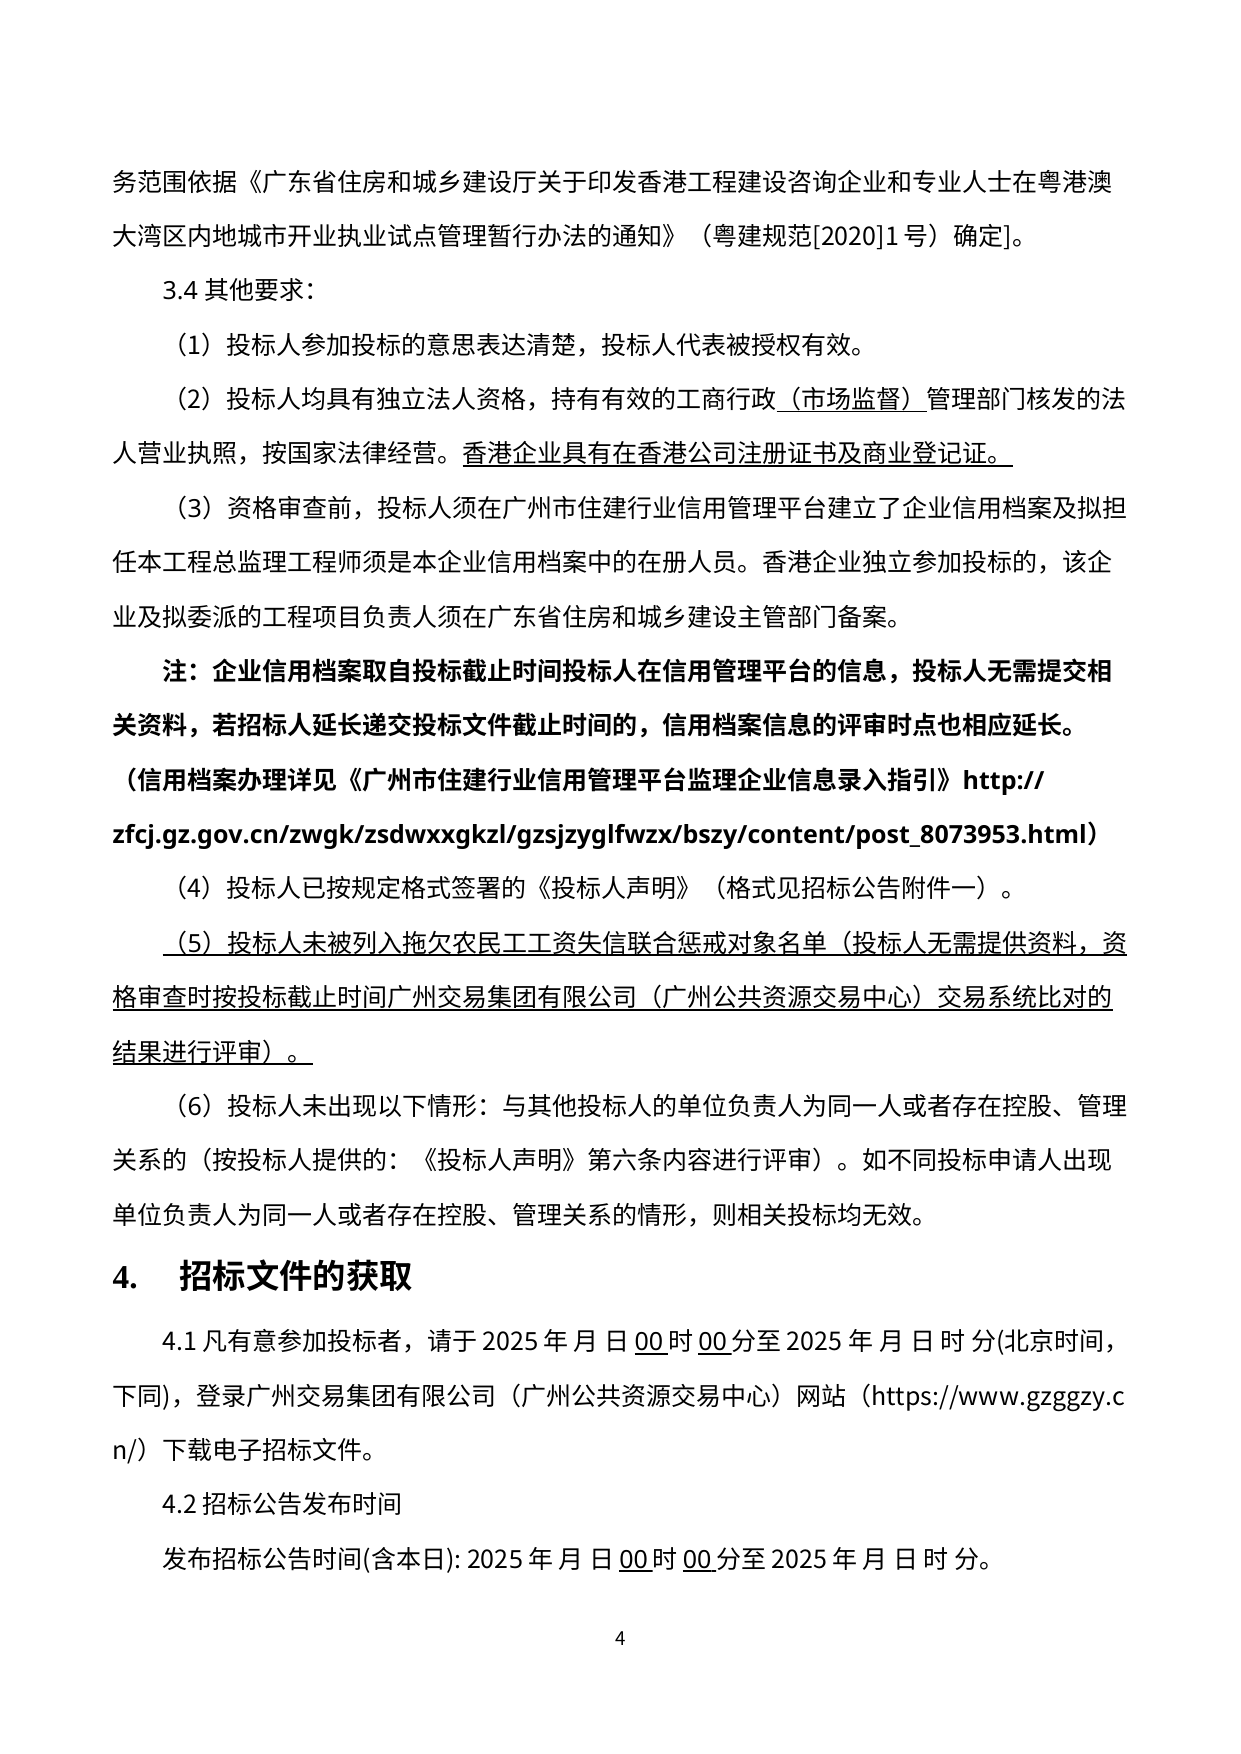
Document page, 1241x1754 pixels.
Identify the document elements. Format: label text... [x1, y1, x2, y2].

text （3）资格审查前，投标人须在广州市住建行业信用管理平台建立了企业信用档案及拟担任本工程总监理工程师须是本企业信用档案中的在册人员。香港企业独立参加投标的，该企业及拟委派的工程项目负责人须在广东省住房和城乡建设主管部门备案。 [112, 488, 1128, 633]
text 4.2招标公告发布时间 [112, 1485, 1128, 1521]
list 招标文件的获取 [112, 1249, 1128, 1298]
text 3.4 其他要求： [112, 271, 1128, 307]
text （2）投标人均具有独立法人资格，持有有效的工商行政（市场监督）管理部门核发的法人营业执照，按国家法律经营。香港企业具有在香港公司注册证书及商业登记证。 [112, 379, 1128, 470]
list （4）投标人已按规定格式签署的《投标人声明》（格式见招标公告附件一）。 [112, 869, 1128, 905]
list （6）投标人未出现以下情形：与其他投标人的单位负责人为同一人或者存在控股、管理关系的（按投标人提供的：《投标人声明》第六条内容进行评审）。如不同投标申请人出现单位负责人为同一人或者存在控股、管理关系的情形，则相关投标均无效。 [112, 1086, 1128, 1231]
text （5）投标人未被列入拖欠农民工工资失信联合惩戒对象名单（投标人无需提供资料，资格审查时按投标截止时间广州交易集团有限公司（广州公共资源交易中心）交易系统比对的结果进行评审）。 [112, 923, 1128, 1068]
text （1）投标人参加投标的意思表达清楚，投标人代表被授权有效。 [112, 325, 1128, 361]
text 注：企业信用档案取自投标截止时间投标人在信用管理平台的信息，投标人无需提交相关资料，若招标人延长递交投标文件截止时间的，信用档案信息的评审时点也相应延长。（信用档案办理详见《广州市住建行业信用管理平台监理企业信息录入指引》http://zfcj.gz.gov.cn/zwgk/zsdwxxgkzl/gzsjzyglfwzx/bszy/content/post_8073953.html） [112, 651, 1128, 851]
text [112, 162, 1128, 253]
text 4.1凡有意参加投标者，请于2025年 月 日00时00分至2025 年 月 日 时 分(北京时间，下同)，登录广州交易集团有限公司（广州公共资源交易中心）网站（https://www.gzggzy.cn/）下载电子招标文件。 [112, 1322, 1128, 1467]
text 发布招标公告时间(含本日): 2025年 月 日00时00分至2025年 月 日 时 分。 [112, 1539, 1128, 1576]
